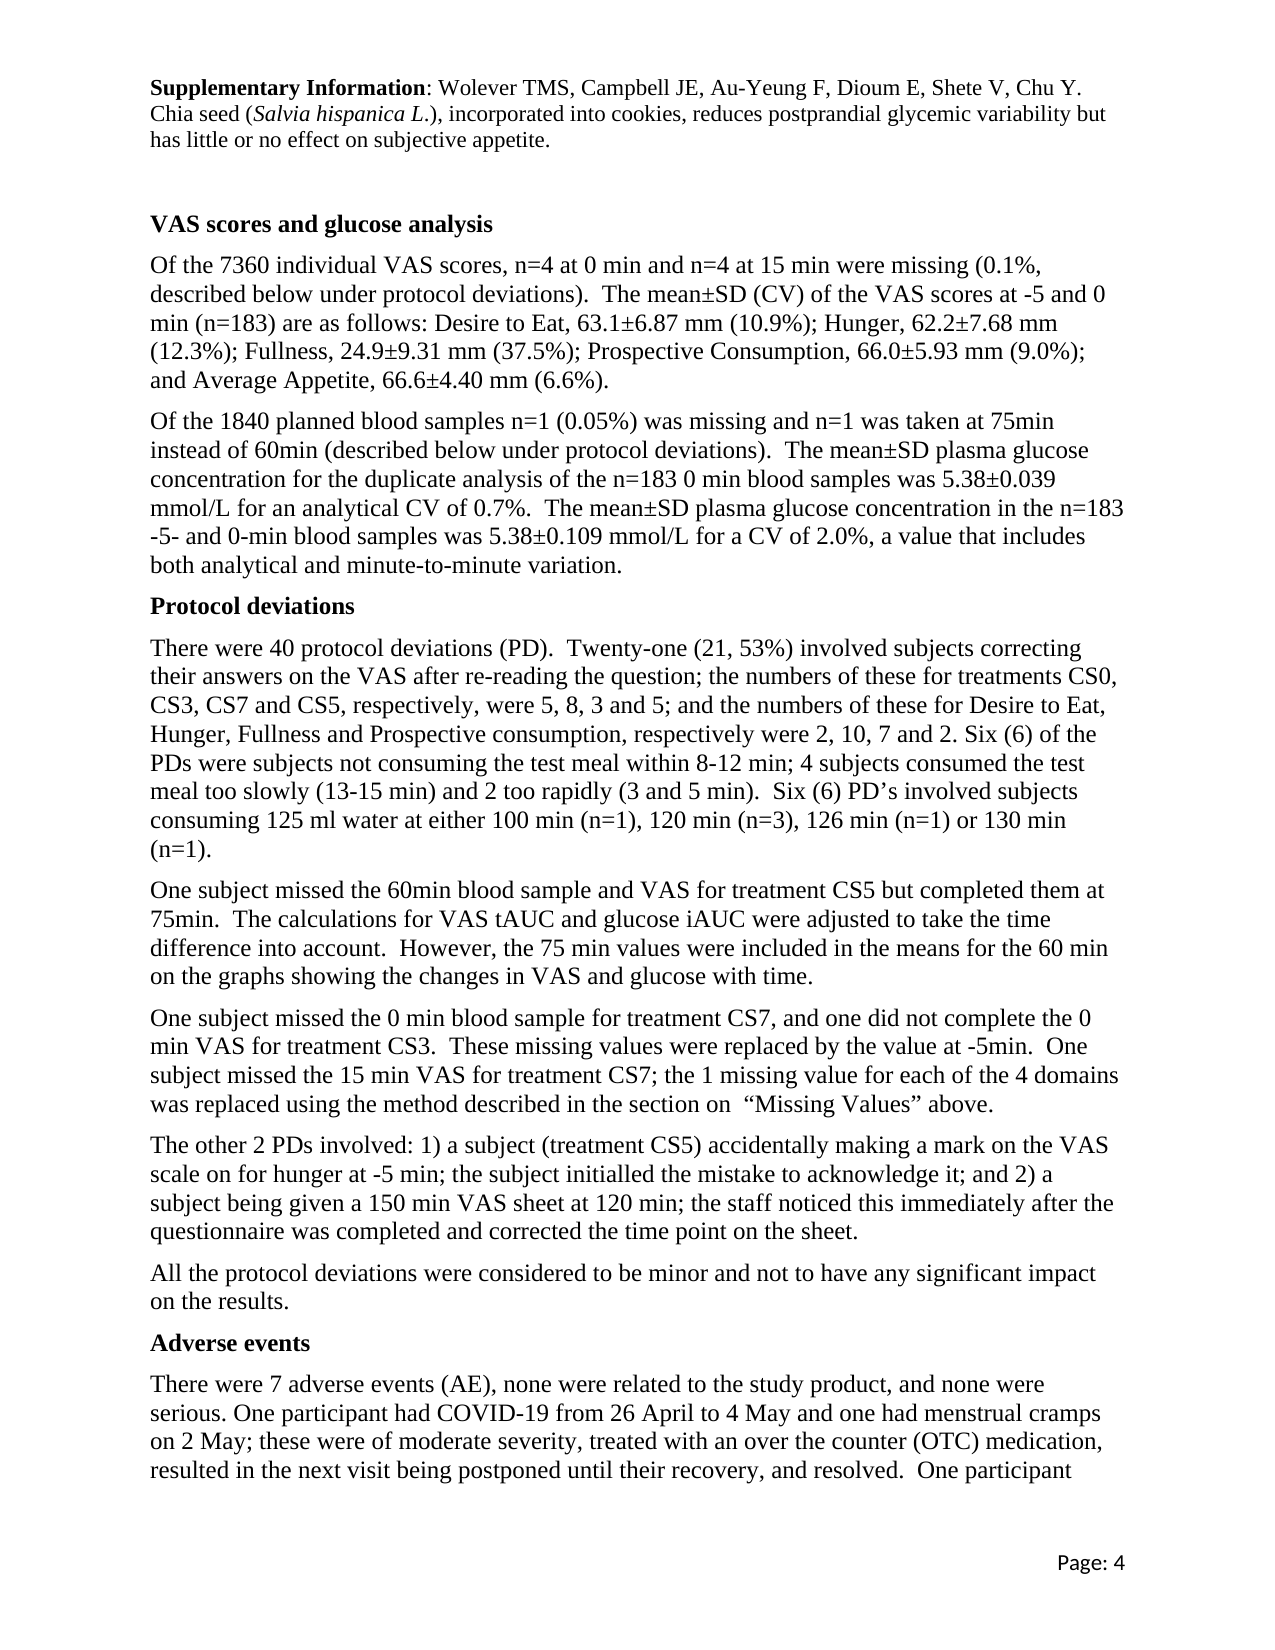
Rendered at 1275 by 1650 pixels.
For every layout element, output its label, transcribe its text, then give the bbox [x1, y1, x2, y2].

subtitle VAS scores and glucose analysis [150, 209, 1125, 238]
subtitle Adverse events [150, 1328, 1125, 1356]
text Of the 7360 individual VAS scores, n=4 at 0 min and n=4 at 15 min were missing (0.1%, described below under protocol deviations). The mean±SD (CV) of the VAS scores at -5 and 0 min (n=183) are as follows: Desire to Eat, 63.1±6.87 mm (10.9%); Hunger, 62.2±7.68 mm (12.3%); Fullness, 24.9±9.31 mm (37.5%); Prospective Consumption, 66.0±5.93 mm (9.0%); and Average Appetite, 66.6±4.40 mm (6.6%). [150, 250, 1125, 394]
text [150, 1369, 1125, 1484]
text One subject missed the 0 min blood sample for treatment CS7, and one did not complete the 0 min VAS for treatment CS3. These missing values were replaced by the value at -5min. One subject missed the 15 min VAS for treatment CS7; the 1 missing value for each of the 4 domains was replaced using the method described in the section on “Missing Values” above. [150, 1003, 1125, 1118]
text Of the 1840 planned blood samples n=1 (0.05%) was missing and n=1 was taken at 75min instead of 60min (described below under protocol deviations). The mean±SD plasma glucose concentration for the duplicate analysis of the n=183 0 min blood samples was 5.38±0.039 mmol/L for an analytical CV of 0.7%. The mean±SD plasma glucose concentration in the n=183 -5- and 0-min blood samples was 5.38±0.109 mmol/L for a CV of 2.0%, a value that includes both analytical and minute-to-minute variation. [150, 406, 1125, 579]
text All the protocol deviations were considered to be minor and not to have any significant impact on the results. [150, 1258, 1125, 1315]
subtitle Protocol deviations [150, 591, 1125, 620]
text One subject missed the 60min blood sample and VAS for treatment CS5 but completed them at 75min. The calculations for VAS tAUC and glucose iAUC were adjusted to take the time difference into account. However, the 75 min values were included in the means for the 60 min on the graphs showing the changes in VAS and glucose with time. [150, 875, 1125, 990]
text The other 2 PDs involved: 1) a subject (treatment CS5) accidentally making a mark on the VAS scale on for hunger at -5 min; the subject initialled the mistake to acknowledge it; and 2) a subject being given a 150 min VAS sheet at 120 min; the staff noticed this immediately after the questionnaire was completed and corrected the time point on the sheet. [150, 1130, 1125, 1245]
text There were 40 protocol deviations (PD). Twenty-one (21, 53%) involved subjects correcting their answers on the VAS after re-reading the question; the numbers of these for treatments CS0, CS3, CS7 and CS5, respectively, were 5, 8, 3 and 5; and the numbers of these for Desire to Eat, Hunger, Fullness and Prospective consumption, respectively were 2, 10, 7 and 2. Six (6) of the PDs were subjects not consuming the test meal within 8-12 min; 4 subjects consumed the test meal too slowly (13-15 min) and 2 too rapidly (3 and 5 min). Six (6) PD’s involved subjects consuming 125 ml water at either 100 min (n=1), 120 min (n=3), 126 min (n=1) or 130 min (n=1). [150, 633, 1125, 863]
